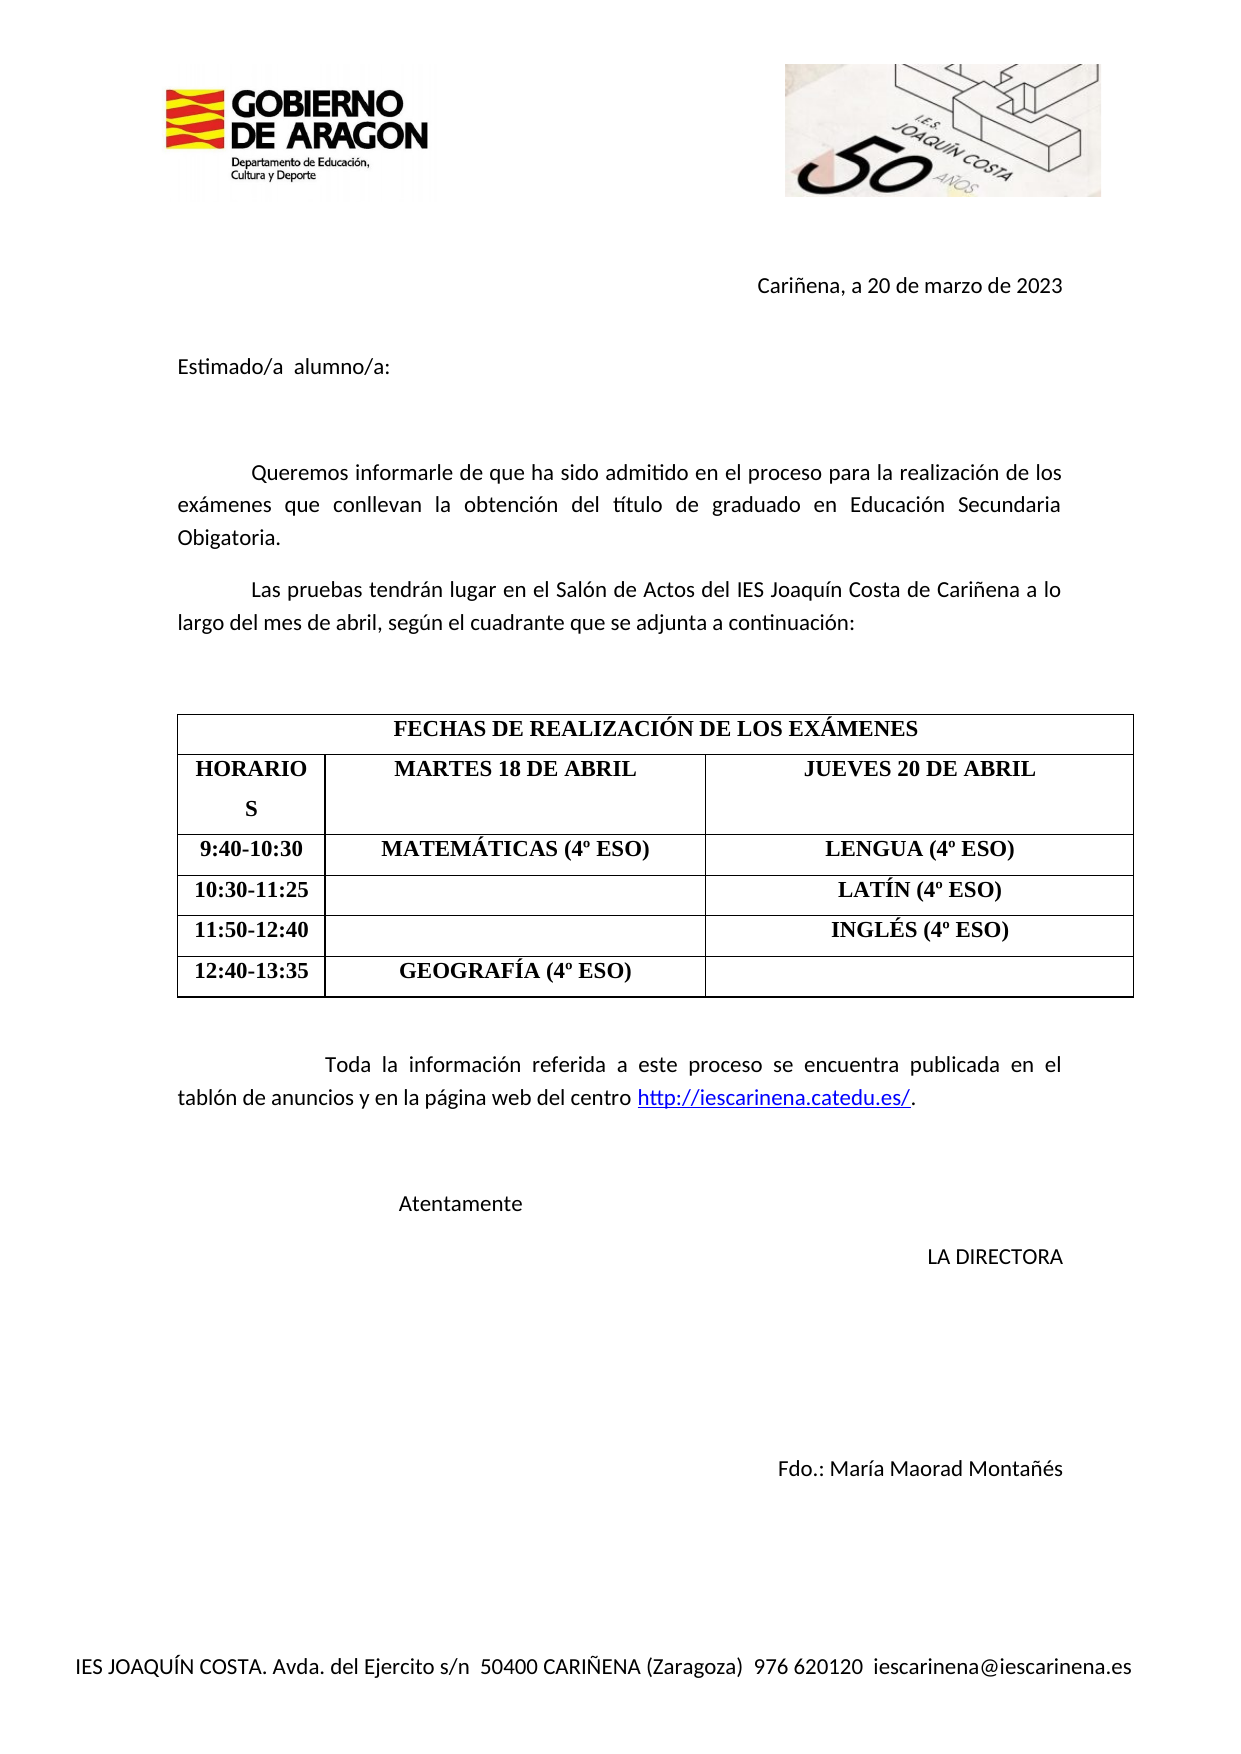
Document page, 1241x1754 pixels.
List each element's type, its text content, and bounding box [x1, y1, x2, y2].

table_cell 10:30-11:25 [178, 876, 324, 915]
text Las pruebas tendrán lugar en el Salón de Actos del IES Joaquín Costa de Cariñena a lo largo del mes de abril, según el cuadrante que se adjunta a continuación: [177, 576, 1063, 636]
text Toda la información referida a este proceso se encuentra publicada en el tablón de anuncios y en la página web del centro http://iescarinena.catedu.es/. [177, 1051, 1063, 1111]
text Cariñena, a 20 de marzo de 2023 [177, 271, 1063, 299]
text Atentamente [177, 1189, 1063, 1217]
table_cell LATÍN (4º ESO) [706, 876, 1133, 915]
table_cell HORARIOS [178, 755, 324, 834]
table_cell [706, 957, 1133, 996]
table_cell 11:50-12:40 [178, 916, 324, 956]
picture [161, 64, 438, 202]
text Estimado/a alumno/a: [177, 352, 1063, 380]
table_cell JUEVES 20 DE ABRIL [706, 755, 1133, 834]
table_cell LENGUA (4º ESO) [706, 835, 1133, 875]
table_cell INGLÉS (4º ESO) [706, 916, 1133, 956]
table_cell MARTES 18 DE ABRIL [326, 755, 705, 834]
table_cell [326, 876, 705, 915]
table_header FECHAS DE REALIZACIÓN DE LOS EXÁMENES [178, 715, 1133, 754]
table_cell [326, 916, 705, 956]
table_cell MATEMÁTICAS (4º ESO) [326, 835, 705, 875]
table_cell 12:40-13:35 [178, 957, 324, 996]
text Queremos informarle de que ha sido admitido en el proceso para la realización de los exámenes que conllevan la obtención del título de graduado en Educación Secundaria Obigatoria. [177, 458, 1063, 551]
table_cell 9:40-10:30 [178, 835, 324, 875]
picture [785, 64, 1102, 197]
table_cell GEOGRAFÍA (4º ESO) [326, 957, 705, 996]
text LA DIRECTORA [177, 1242, 1063, 1270]
text Fdo.: María Maorad Montañés [177, 1454, 1063, 1482]
